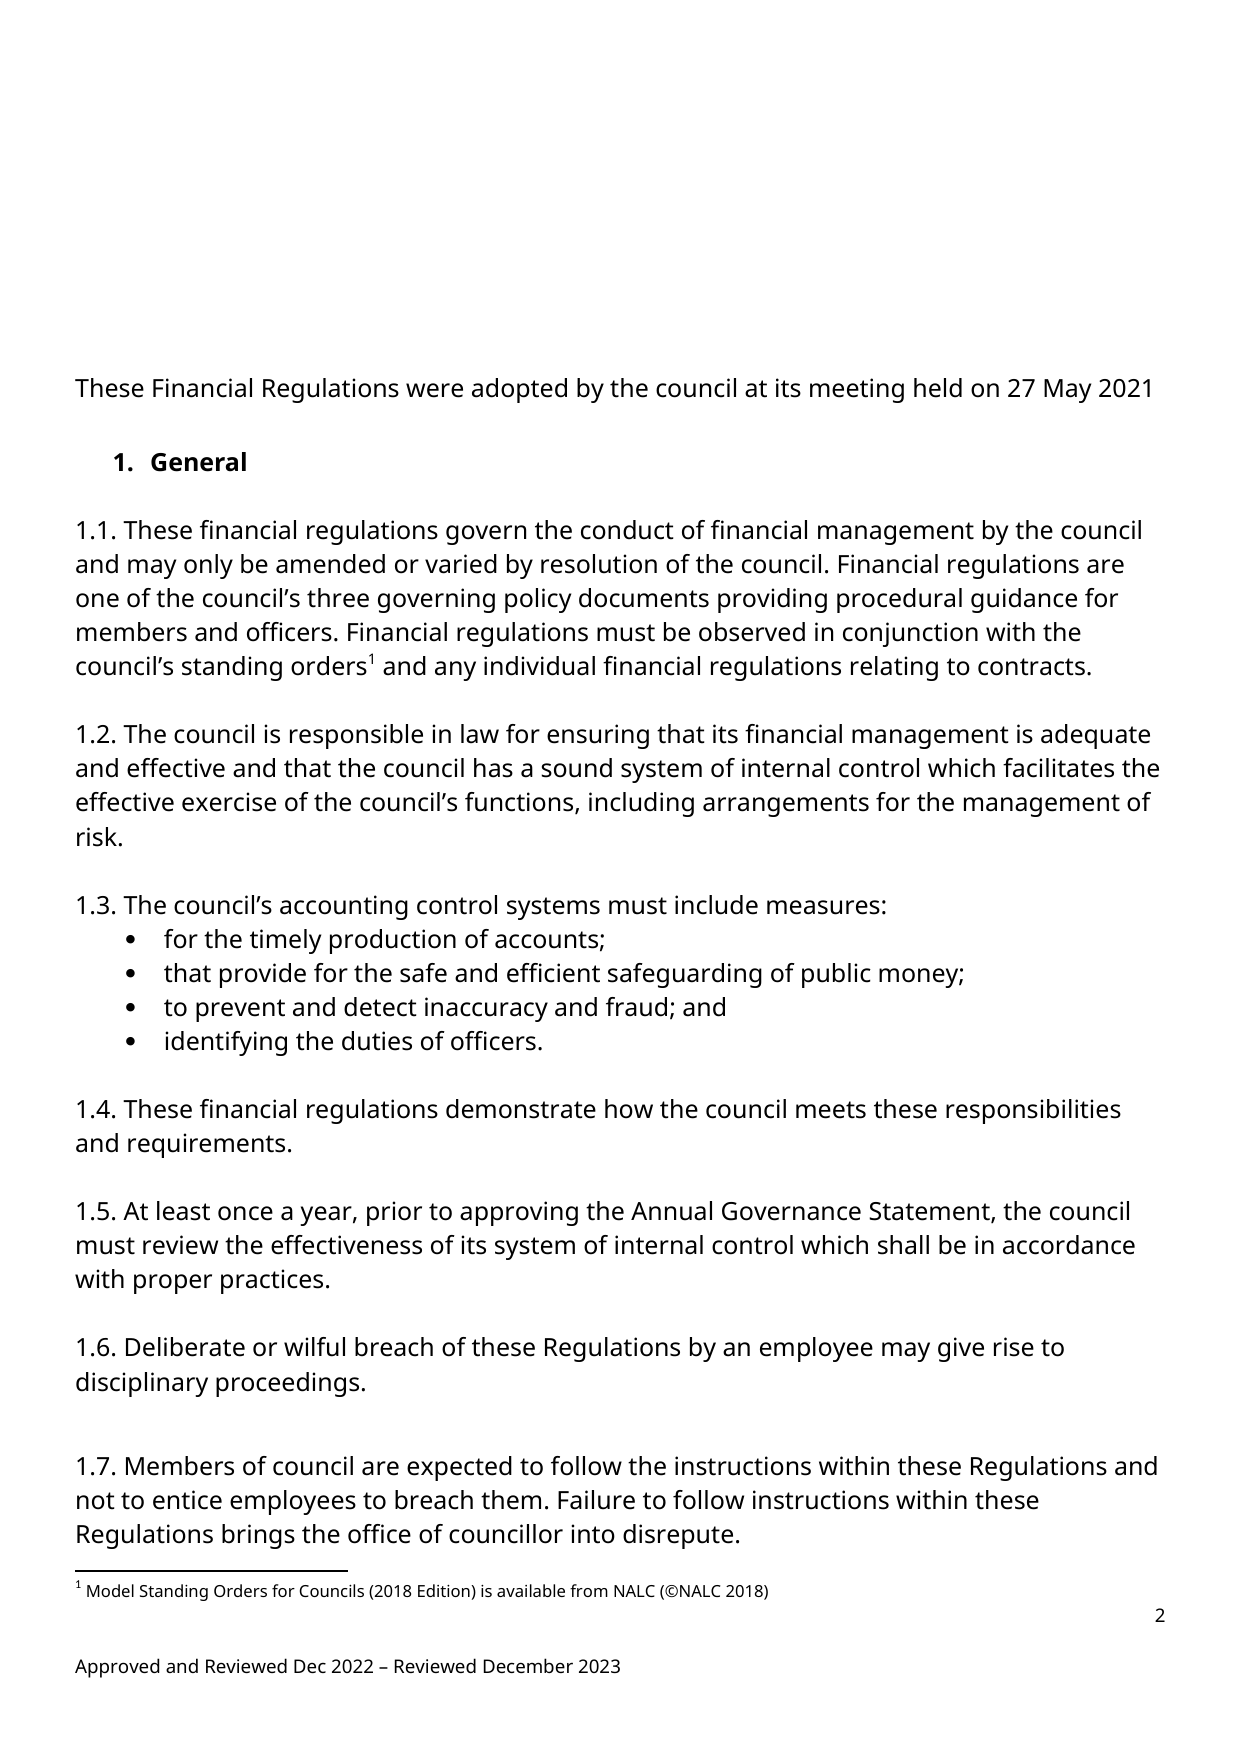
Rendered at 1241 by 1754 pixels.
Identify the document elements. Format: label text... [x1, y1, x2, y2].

list to prevent and detect inaccuracy and fraud; and [126, 989, 1165, 1023]
text 1.1. These financial regulations govern the conduct of financial management by the council and may only be amended or varied by resolution of the council. Financial regulations are one of the council’s three governing policy documents providing procedural guidance for members and officers. Financial regulations must be observed in conjunction with the council’s standing orders and any individual financial regulations relating to contracts. [75, 513, 1165, 683]
subtitle General [112, 444, 1165, 478]
list identifying the duties of officers. [126, 1023, 1165, 1058]
text 1.4. These financial regulations demonstrate how the council meets these responsibilities and requirements. [75, 1092, 1165, 1160]
text 1.6. Deliberate or wilful breach of these Regulations by an employee may give rise to disciplinary proceedings. [75, 1330, 1165, 1398]
list for the timely production of accounts; [126, 921, 1165, 955]
text 1.2. The council is responsible in law for ensuring that its financial management is adequate and effective and that the council has a sound system of internal control which facilitates the effective exercise of the council’s functions, including arrangements for the management of risk. [75, 717, 1165, 853]
text 1.5. At least once a year, prior to approving the Annual Governance Statement, the council must review the effectiveness of its system of internal control which shall be in accordance with proper practices. [75, 1194, 1165, 1296]
text 1.3. The council’s accounting control systems must include measures: [75, 887, 1165, 921]
list that provide for the safe and efficient safeguarding of public money; [126, 955, 1165, 989]
text These Financial Regulations were adopted by the council at its meeting held on 27 May 2021 [75, 371, 1165, 405]
text 1.7. Members of council are expected to follow the instructions within these Regulations and not to entice employees to breach them. Failure to follow instructions within these Regulations brings the office of councillor into disrepute. [75, 1449, 1165, 1551]
